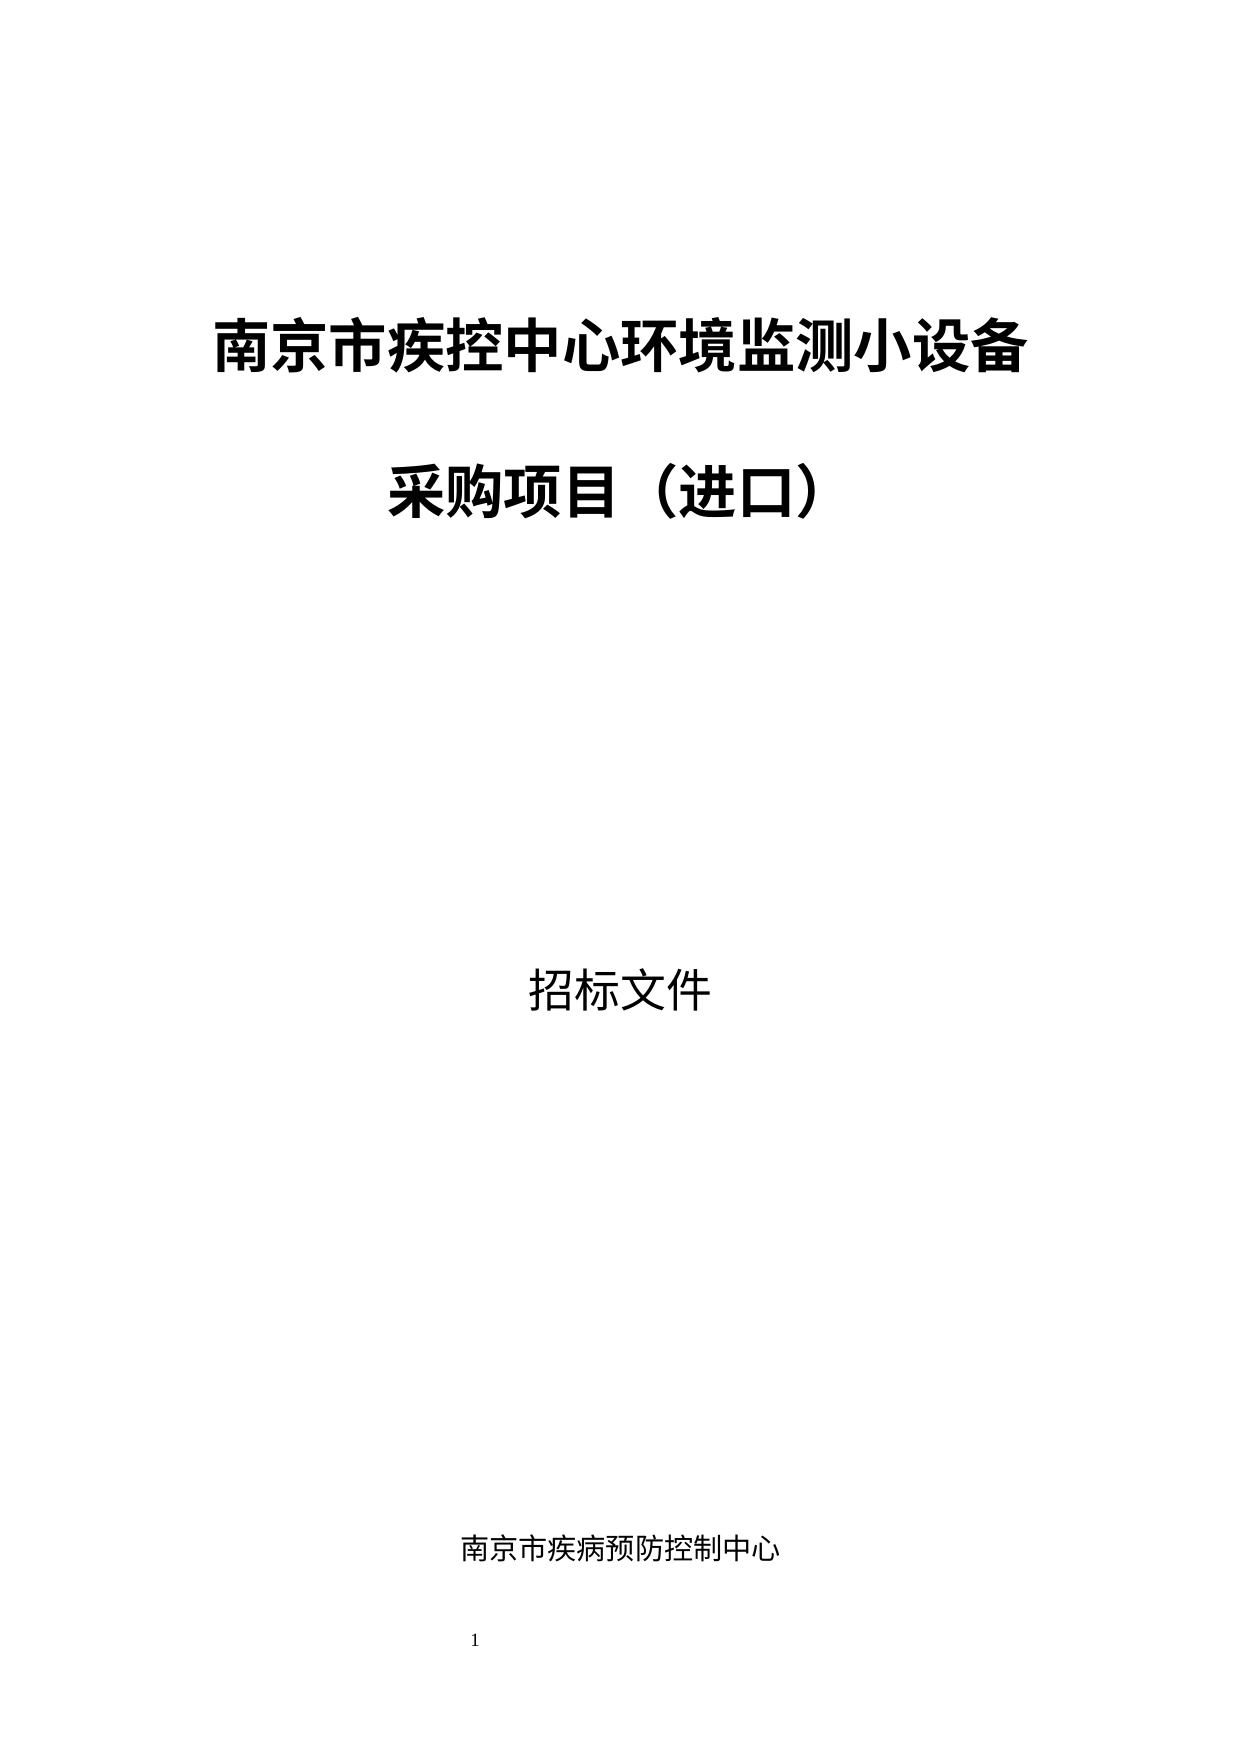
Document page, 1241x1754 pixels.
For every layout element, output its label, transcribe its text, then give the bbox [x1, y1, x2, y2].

text 南京市疾病预防控制中心 [187, 1514, 1053, 1579]
text 招标文件 [341, 939, 899, 1036]
text 南京市疾控中心环境监测小设备采购项目（进口） [187, 293, 1053, 537]
